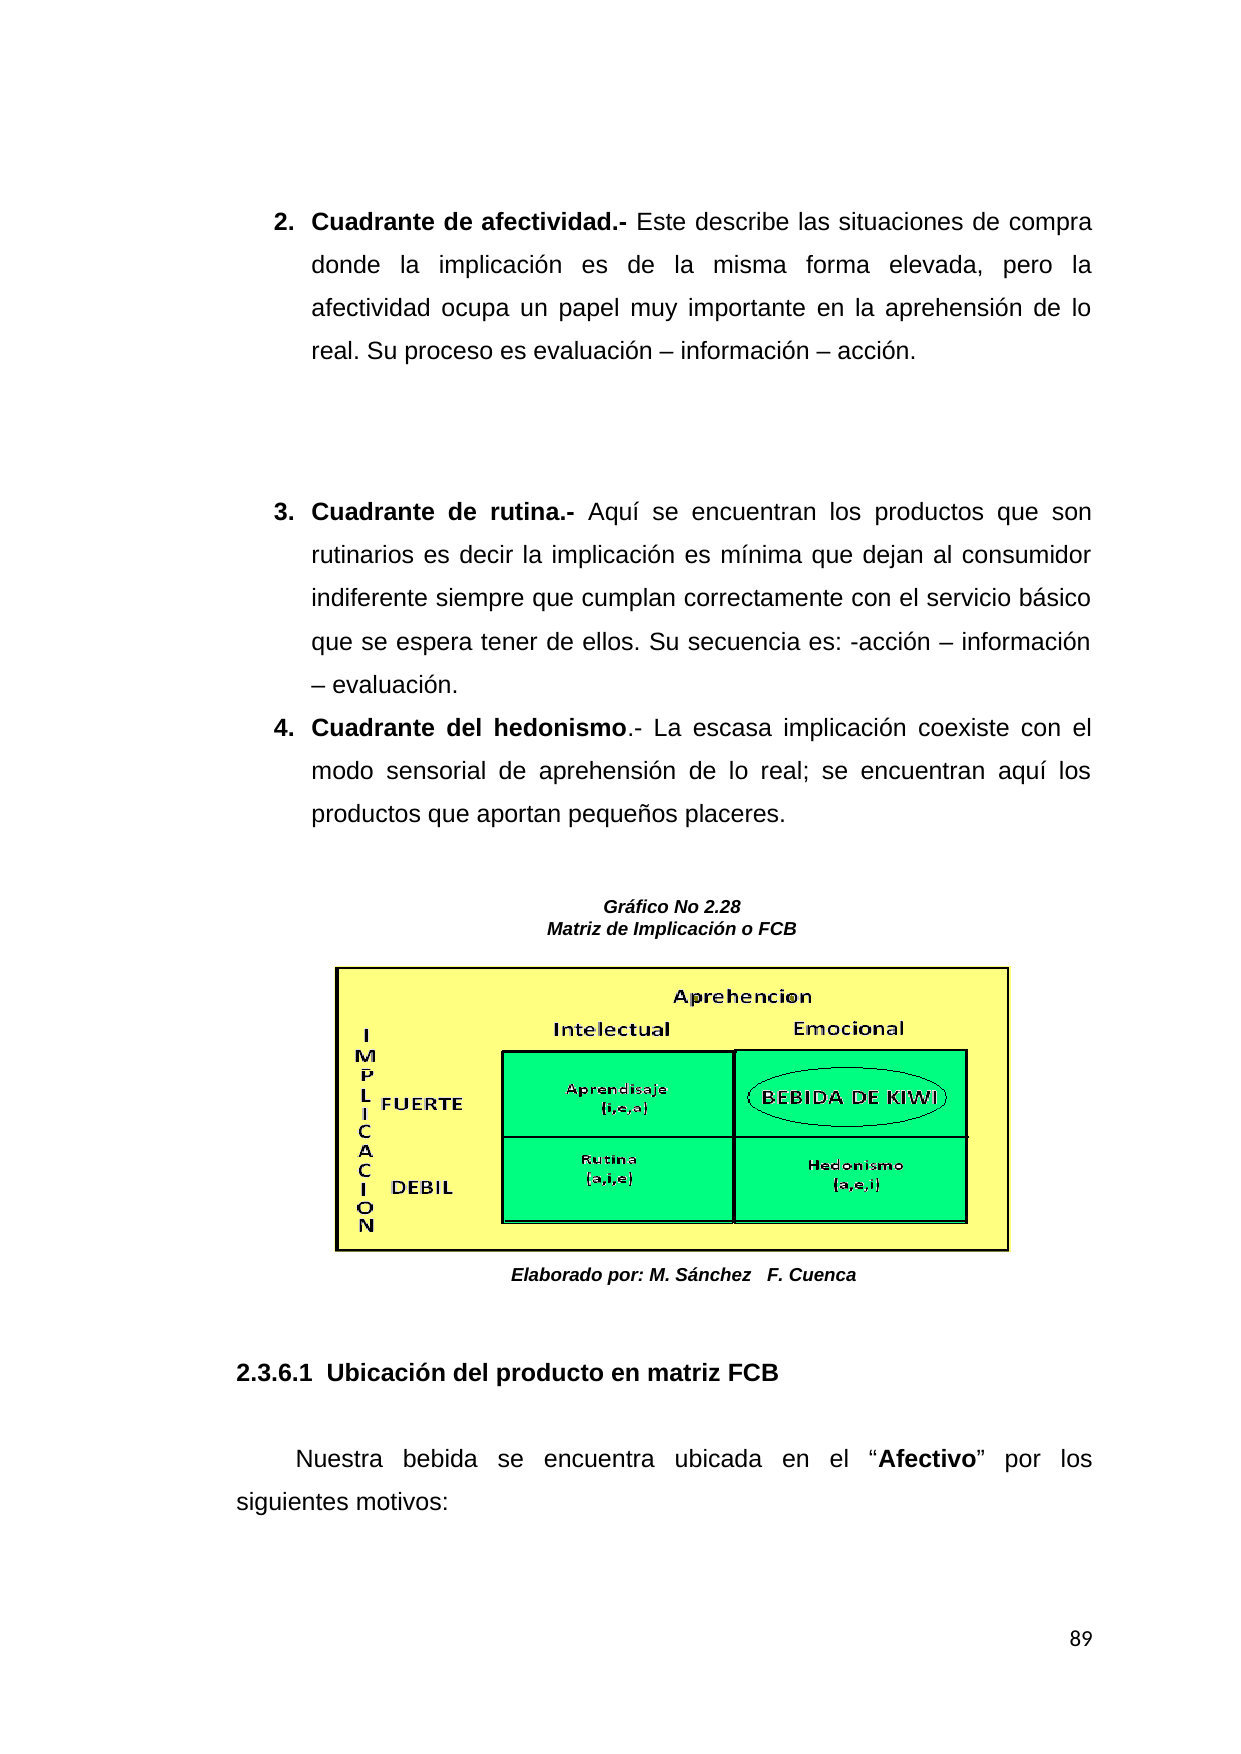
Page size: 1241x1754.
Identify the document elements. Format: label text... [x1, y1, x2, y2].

list Cuadrante del hedonismo.- La escasa implicación coexiste con el modo sensorial de aprehensión de lo real; se encuentran aquí los productos que aportan pequeños placeres. [274, 713, 1092, 828]
list Cuadrante de afectividad.- Este describe las situaciones de compra donde la implicación es de la misma forma elevada, pero la afectividad ocupa un papel muy importante en la aprehensión de lo real. Su proceso es evaluación – información – acción. [274, 207, 1092, 365]
text 2.3.6.1 Ubicación del producto en matriz FCB [236, 1357, 1092, 1386]
text Nuestra bebida se encuentra ubicada en el “Afectivo” por los siguientes motivos: [236, 1444, 1092, 1516]
list Cuadrante de rutina.- Aquí se encuentran los productos que son rutinarios es decir la implicación es mínima que dejan al consumidor indiferente siempre que cumplan correctamente con el servicio básico que se espera tener de ellos. Su secuencia es: -acción – información – evaluación. [274, 497, 1092, 698]
picture [334, 966, 1011, 1252]
